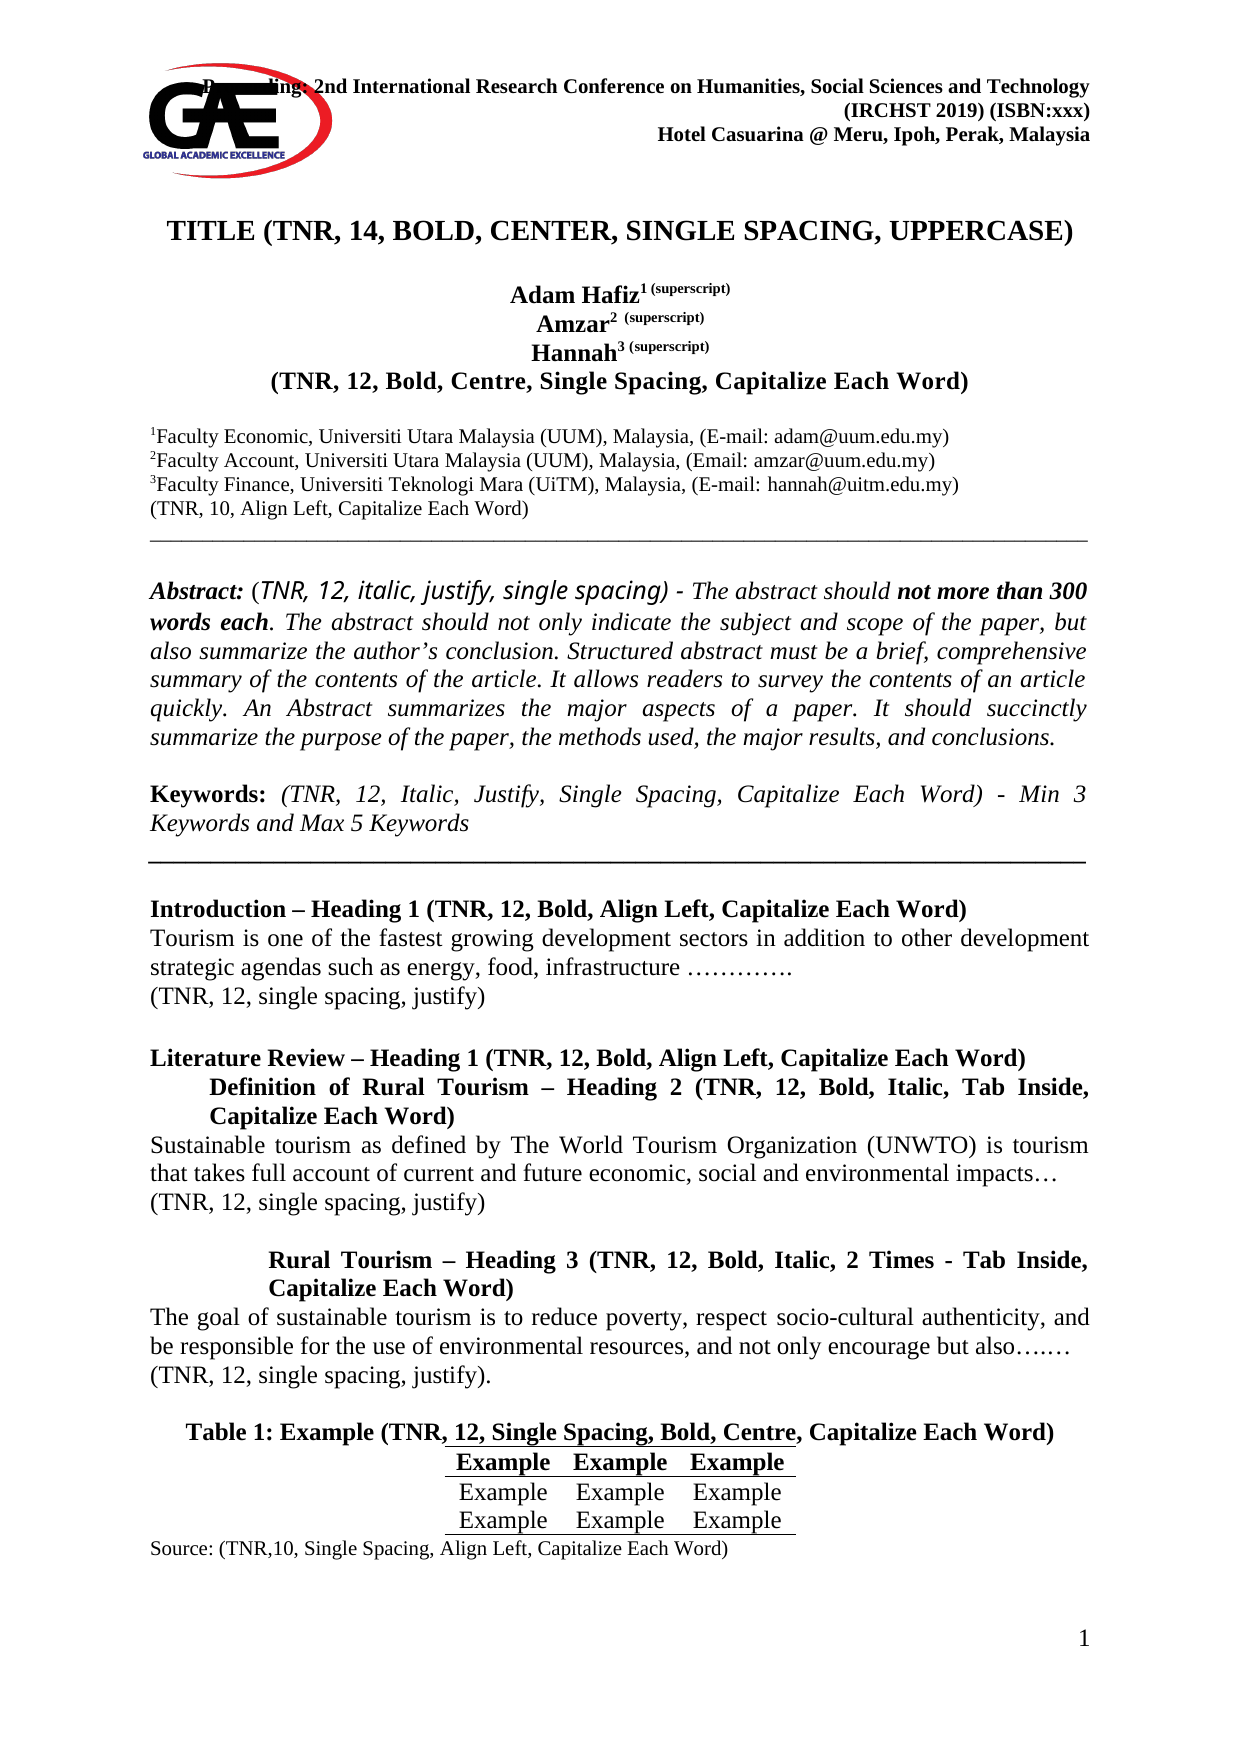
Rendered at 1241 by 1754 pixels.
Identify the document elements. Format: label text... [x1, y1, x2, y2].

text __________________________________________________________________________________________ [150, 520, 1090, 544]
text 2Faculty Account, Universiti Utara Malaysia (UUM), Malaysia, (Email: amzar@uum.edu.my) [150, 448, 1090, 472]
table_header Example [562, 1447, 678, 1476]
text The goal of sustainable tourism is to reduce poverty, respect socio-cultural authenticity, and be responsible for the use of environmental resources, and not only encourage but also….… [150, 1302, 1090, 1360]
text (TNR, 12, single spacing, justify). [150, 1360, 1090, 1388]
text Abstract: (TNR, 12, italic, justify, single spacing) - The abstract should not more than 300 words each. The abstract should not only indicate the subject and scope of the paper, but also summarize the author’s conclusion. Structured abstract must be a brief, comprehensive summary of the contents of the article. It allows readers to survey the contents of an article quickly. An Abstract summarizes the major aspects of a paper. It should succinctly summarize the purpose of the paper, the methods used, the major results, and conclusions. [150, 573, 1090, 751]
table_header Example [445, 1447, 562, 1476]
text (TNR, 12, single spacing, justify) [150, 981, 1090, 1009]
text Amzar2 (superscript) [150, 309, 1090, 338]
text Keywords: (TNR, 12, Italic, Justify, Single Spacing, Capitalize Each Word) - Min 3 Keywords and Max 5 Keywords [150, 779, 1090, 837]
table_header Example [679, 1447, 796, 1476]
table_cell Example [445, 1506, 562, 1534]
text (TNR, 12, single spacing, justify) [150, 1187, 1090, 1216]
text Introduction – Heading 1 (TNR, 12, Bold, Align Left, Capitalize Each Word) [150, 894, 1090, 923]
text Sustainable tourism as defined by The World Tourism Organization (UNWTO) is tourism that takes full account of current and future economic, social and environmental impacts… [150, 1130, 1090, 1187]
table_cell Example [679, 1506, 796, 1534]
text Table 1: Example (TNR, 12, Single Spacing, Bold, Centre, Capitalize Each Word) [150, 1417, 1090, 1446]
table_cell Example [562, 1506, 678, 1534]
text 1Faculty Economic, Universiti Utara Malaysia (UUM), Malaysia, (E-mail: adam@uum.edu.my) [150, 424, 1090, 448]
text Literature Review – Heading 1 (TNR, 12, Bold, Align Left, Capitalize Each Word) [150, 1043, 1090, 1072]
text (TNR, 12, Bold, Centre, Single Spacing, Capitalize Each Word) [150, 366, 1090, 395]
text TITLE (TNR, 14, BOLD, CENTER, SINGLE SPACING, UPPERCASE) [150, 213, 1090, 247]
text Definition of Rural Tourism – Heading 2 (TNR, 12, Bold, Italic, Tab Inside, Capitalize Each Word) [209, 1072, 1090, 1130]
table_cell Example [445, 1477, 562, 1506]
text Hannah3 (superscript) [150, 338, 1090, 366]
table_cell Example [679, 1477, 796, 1506]
text Rural Tourism – Heading 3 (TNR, 12, Bold, Italic, 2 Times - Tab Inside, Capitalize Each Word) [268, 1245, 1090, 1302]
text Source: (TNR,10, Single Spacing, Align Left, Capitalize Each Word) [150, 1535, 1090, 1559]
text Adam Hafiz1 (superscript) [150, 280, 1090, 309]
text Tourism is one of the fastest growing development sectors in addition to other development strategic agendas such as energy, food, infrastructure …………. [150, 923, 1090, 981]
picture [121, 39, 354, 203]
text (TNR, 10, Align Left, Capitalize Each Word) [150, 496, 1090, 520]
table_cell Example [562, 1477, 678, 1506]
text 3Faculty Finance, Universiti Teknologi Mara (UiTM), Malaysia, (E-mail: hannah@uitm.edu.my) [150, 472, 1090, 496]
text ___________________________________________________________________________ [150, 837, 1090, 866]
